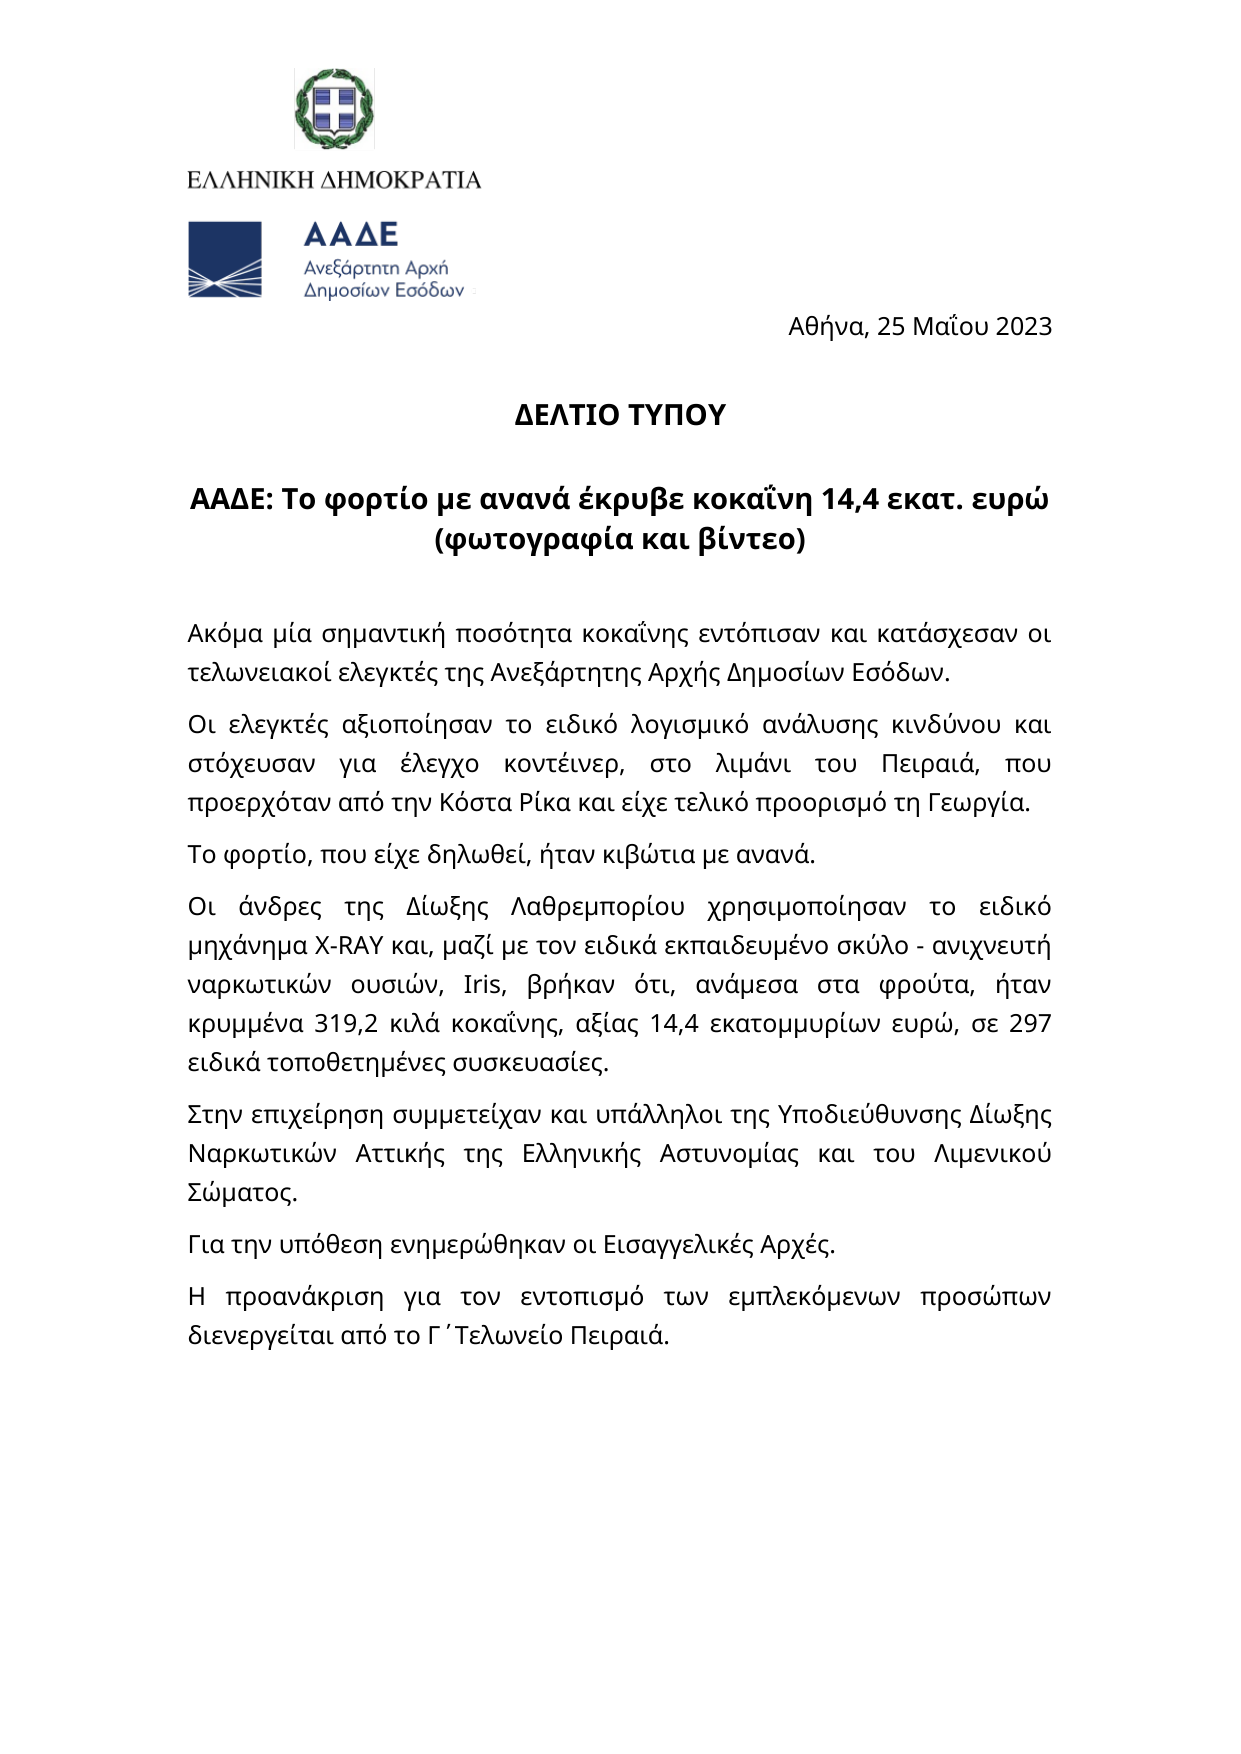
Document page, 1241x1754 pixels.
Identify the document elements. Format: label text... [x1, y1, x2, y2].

picture [187, 68, 482, 301]
text H προανάκριση για τον εντοπισμό των εμπλεκόμενων προσώπων διενεργείται από το Γ΄Τελωνείο Πειραιά. [187, 1278, 1053, 1352]
text Για την υπόθεση ενημερώθηκαν οι Εισαγγελικές Αρχές. [187, 1227, 1053, 1261]
text Οι άνδρες της Δίωξης Λαθρεμπορίου χρησιμοποίησαν το ειδικό μηχάνημα Χ-RAY και, μαζί με τον ειδικά εκπαιδευμένο σκύλο - ανιχνευτή ναρκωτικών ουσιών, Iris, βρήκαν ότι, ανάμεσα στα φρούτα, ήταν κρυμμένα 319,2 κιλά κοκαΐνης, αξίας 14,4 εκατομμυρίων ευρώ, σε 297 ειδικά τοποθετημένες συσκευασίες. [187, 888, 1053, 1079]
text Ακόμα μία σημαντική ποσότητα κοκαΐνης εντόπισαν και κατάσχεσαν οι τελωνειακοί ελεγκτές της Ανεξάρτητης Αρχής Δημοσίων Εσόδων. [187, 616, 1053, 689]
table_header [176, 69, 1180, 304]
text Στην επιχείρηση συμμετείχαν και υπάλληλοι της Υποδιεύθυνσης Δίωξης Ναρκωτικών Αττικής της Ελληνικής Αστυνομίας και του Λιμενικού Σώματος. [187, 1097, 1053, 1209]
text Αθήνα, 25 Μαΐου 2023 [187, 304, 1053, 343]
text ΔΕΛΤΙΟ ΤΥΠΟΥ [187, 394, 1053, 433]
text Οι ελεγκτές αξιοποίησαν το ειδικό λογισμικό ανάλυσης κινδύνου και στόχευσαν για έλεγχο κοντέινερ, στο λιμάνι του Πειραιά, που προερχόταν από την Κόστα Ρίκα και είχε τελικό προορισμό τη Γεωργία. [187, 707, 1053, 819]
text Το φορτίο, που είχε δηλωθεί, ήταν κιβώτια με ανανά. [187, 837, 1053, 871]
text ΑΑΔΕ: Το φορτίο με ανανά έκρυβε κοκαΐνη 14,4 εκατ. ευρώ (φωτογραφία και βίντεο) [187, 478, 1053, 558]
